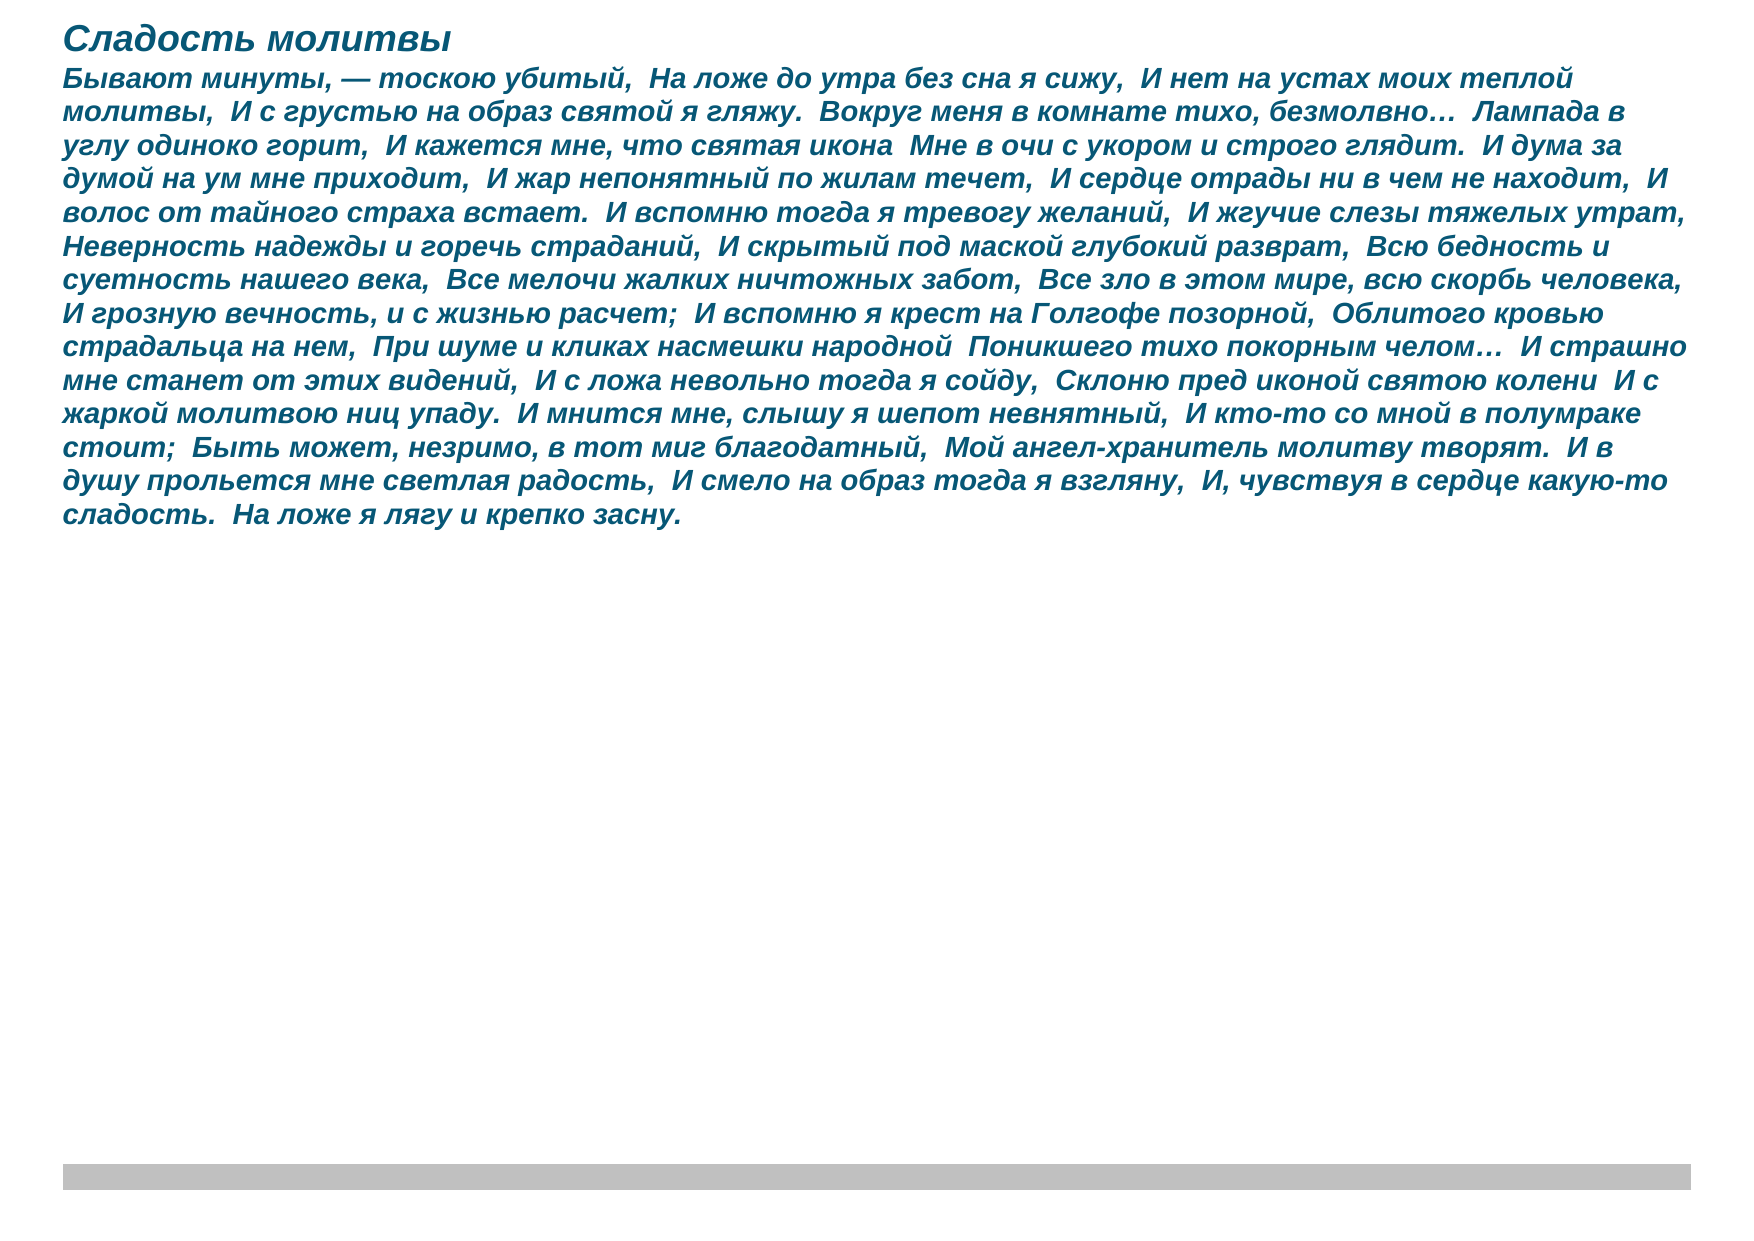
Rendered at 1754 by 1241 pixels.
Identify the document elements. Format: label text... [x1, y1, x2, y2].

subtitle Сладость молитвы [62, 17, 1691, 60]
text Бывают минуты, — тоскою убитый, [62, 61, 1691, 530]
